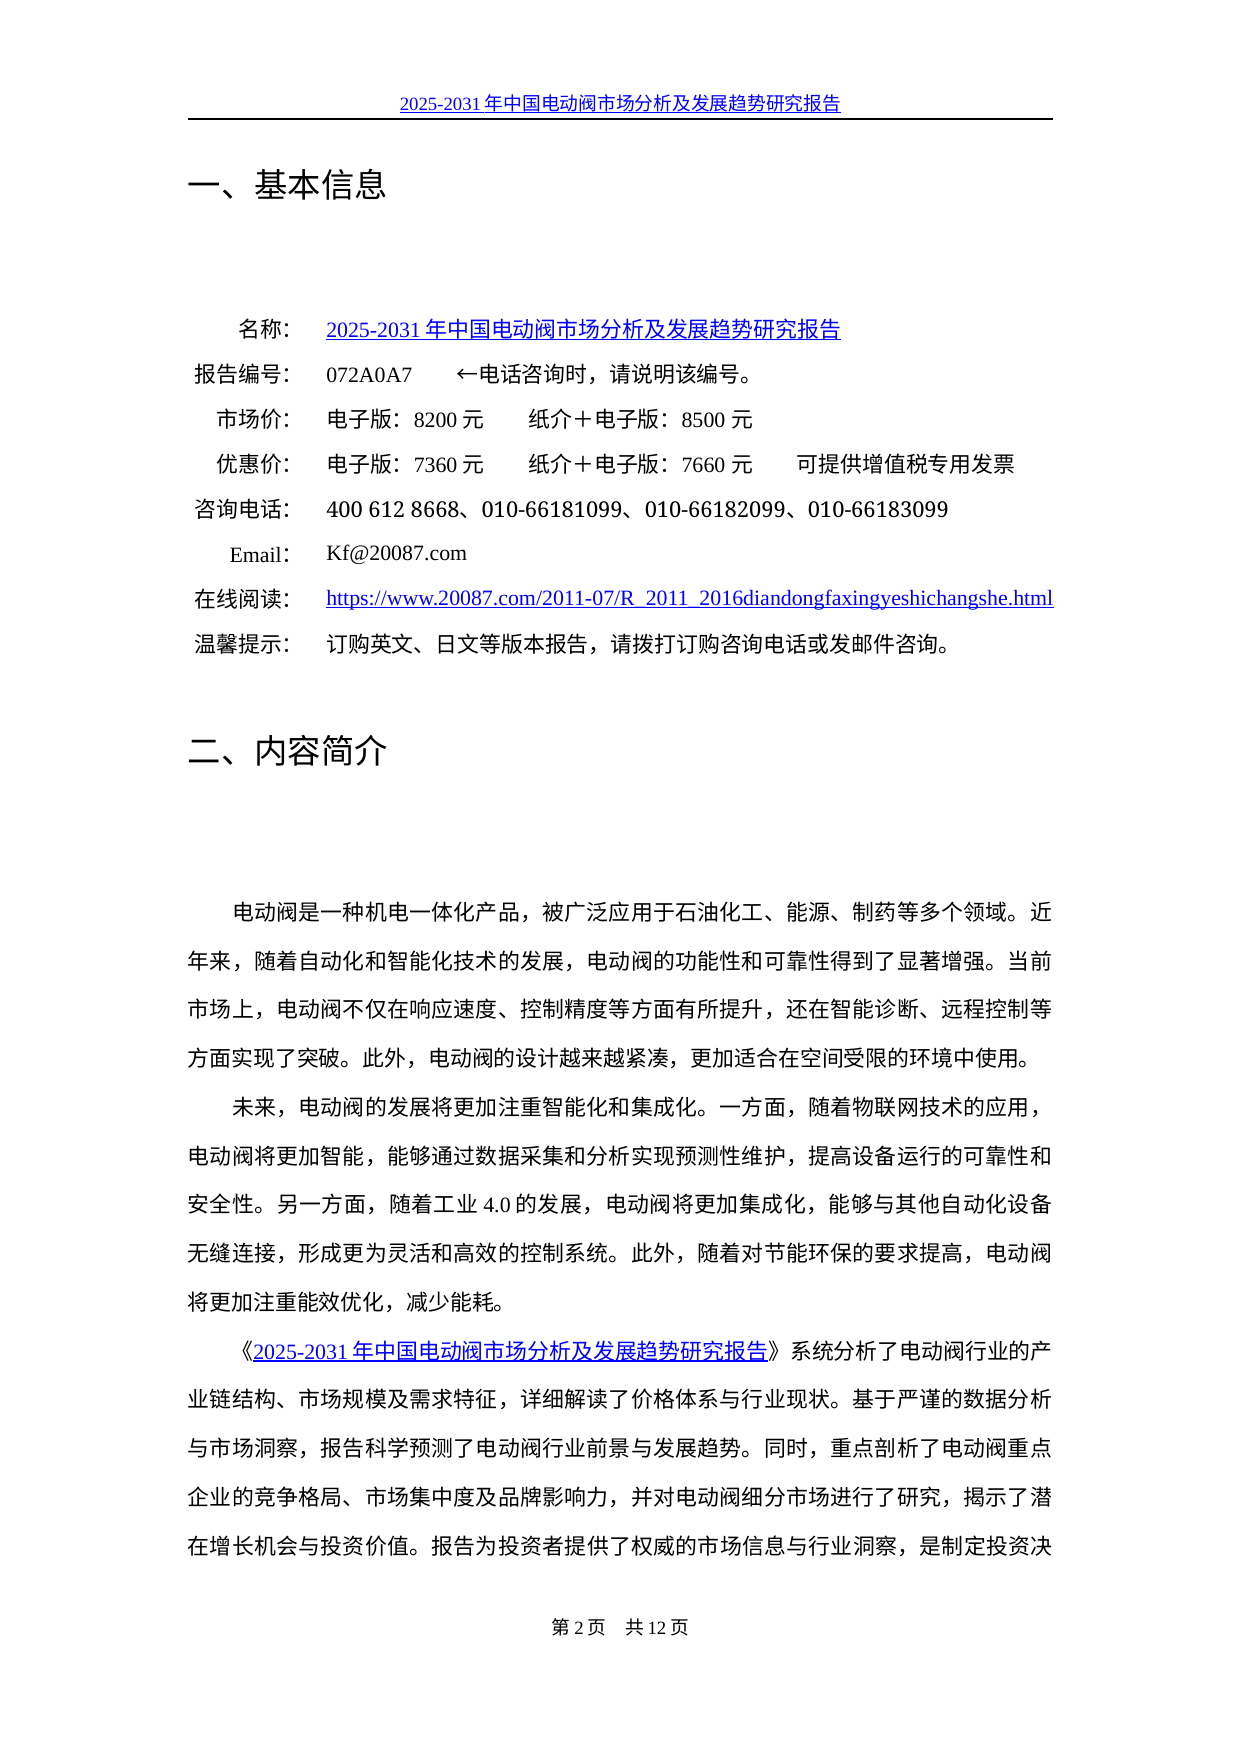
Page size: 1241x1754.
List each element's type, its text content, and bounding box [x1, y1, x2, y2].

title 二、内容简介 [187, 717, 1053, 782]
table_cell 报告编号： [167, 357, 315, 402]
table_cell Kf@20087.com [315, 537, 1073, 582]
table_cell 订购英文、日文等版本报告，请拨打订购咨询电话或发邮件咨询。 [315, 627, 1073, 672]
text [187, 894, 1053, 1561]
table_header 2025-2031年中国电动阀市场分析及发展趋势研究报告 [315, 312, 1073, 357]
table_cell 400 612 8668、010-66181099、010-66182099、010-66183099 [315, 492, 1073, 537]
table_cell 温馨提示： [167, 627, 315, 672]
table_cell [315, 582, 1073, 627]
table_cell 电子版：8200 元 纸介＋电子版：8500 元 [315, 402, 1073, 447]
table_cell Email： [167, 537, 315, 582]
table_cell 咨询电话： [167, 492, 315, 537]
table_header 名称： [167, 312, 315, 357]
table_cell 在线阅读： [167, 582, 315, 627]
title 一、基本信息 [187, 150, 1053, 215]
table_cell 市场价： [167, 402, 315, 447]
table_cell 电子版：7360 元 纸介＋电子版：7660 元 可提供增值税专用发票 [315, 447, 1073, 492]
table_cell 优惠价： [167, 447, 315, 492]
table_cell 072A0A7 ←电话咨询时，请说明该编号。 [315, 357, 1073, 402]
